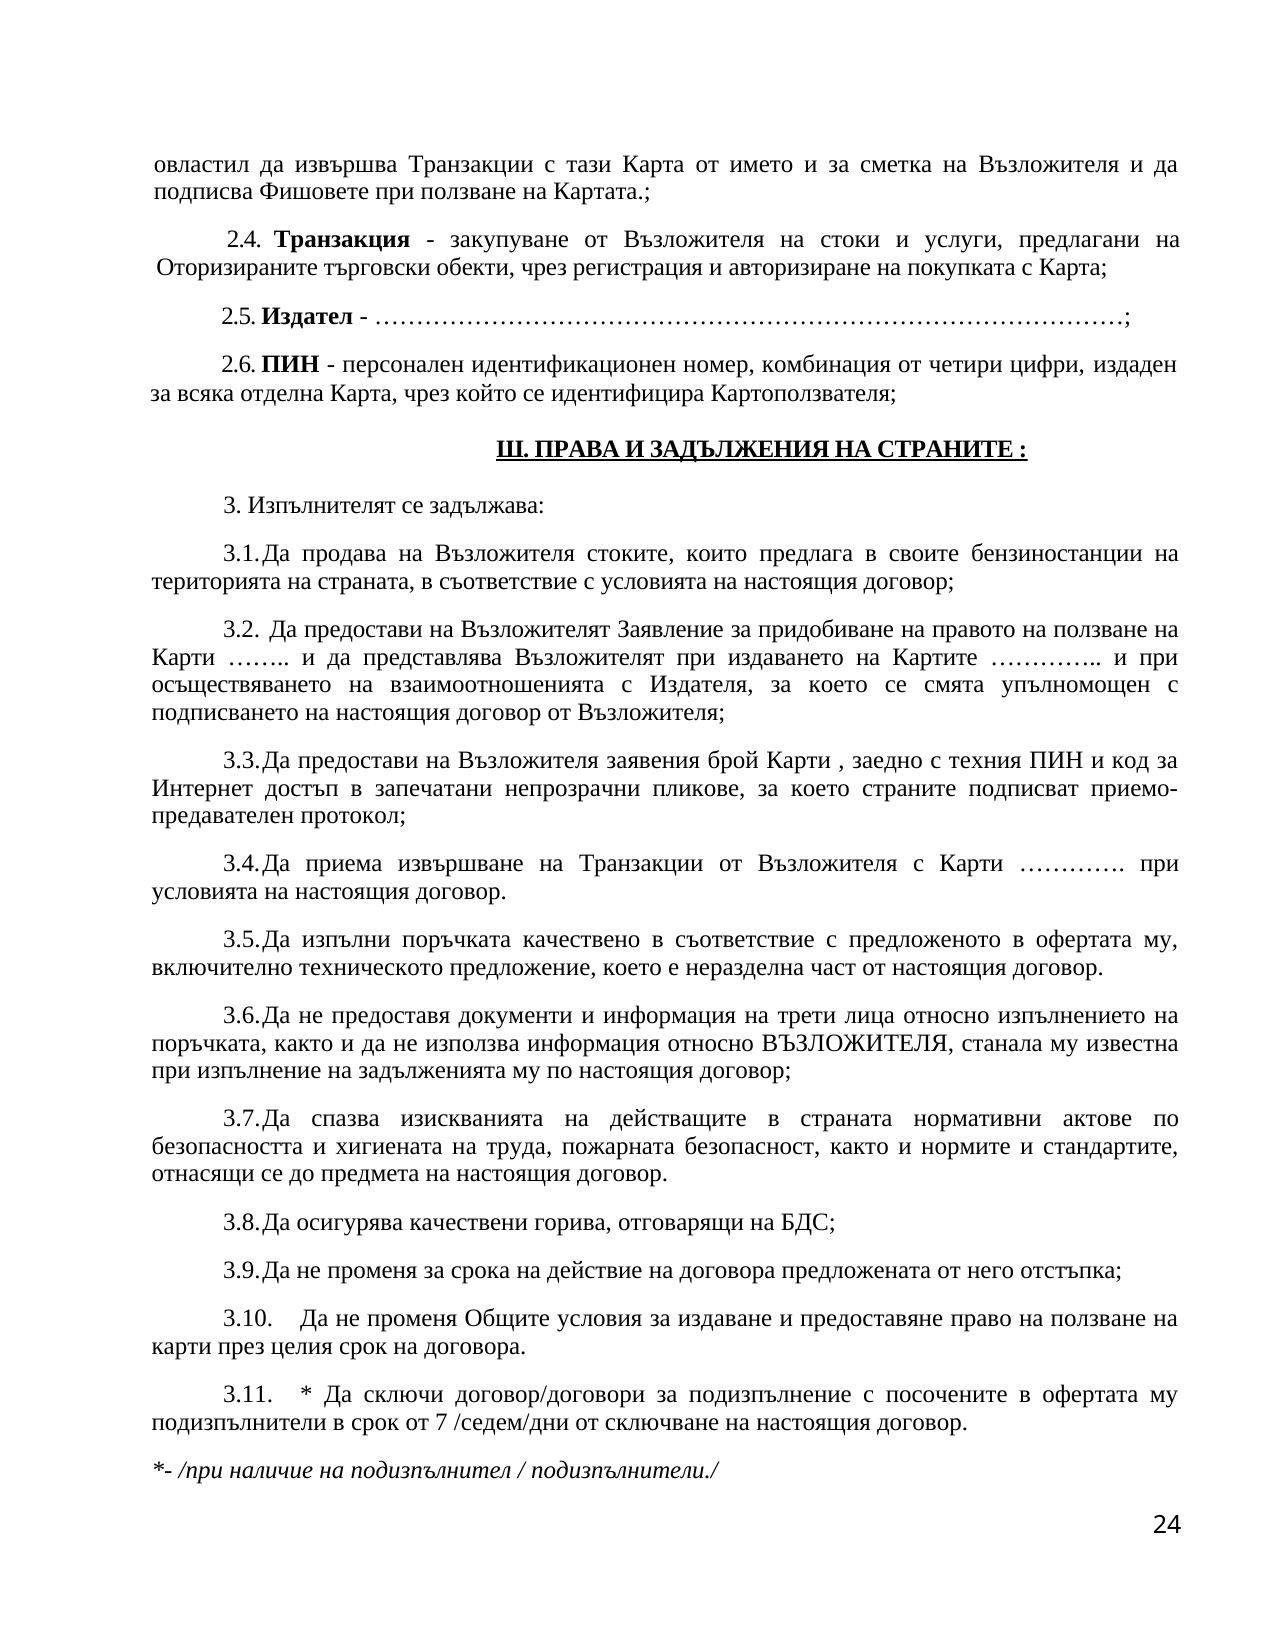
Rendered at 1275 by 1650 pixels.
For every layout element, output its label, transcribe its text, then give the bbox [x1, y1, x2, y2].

text 2.4. Транзакция - закупуване от Възложителя на стоки и услуги, предлагани на Оторизираните търговски обекти, чрез регистрация и авторизиране на покупката с Карта; [156, 226, 1181, 281]
text *- /при наличие на подизпълнител / подизпълнители./ [151, 1457, 1180, 1484]
list Да не предоставя документи и информация на трети лица относно изпълнението на поръчката, както и да не използва информация относно ВЪЗЛОЖИТЕЛЯ, станала му известна при изпълнение на задълженията му по настоящия договор; [151, 1002, 1180, 1084]
list Да не променя за срока на действие на договора предложената от него отстъпка; [151, 1257, 1180, 1284]
list * Да сключи договор/договори за подизпълнение с посочените в офертата му подизпълнители в срок от 7 /седем/дни от сключване на настоящия договор. [151, 1381, 1180, 1436]
text 3. Изпълнителят се задължава: [223, 492, 1181, 519]
list ПИН - персонален идентификационен номер, комбинация от четири цифри, издаден за всяка отделна Карта, чрез който се идентифицира Картоползвателя; [150, 351, 1177, 407]
list Да осигурява качествени горива, отговарящи на БДС; [151, 1208, 1180, 1236]
list Да изпълни поръчката качествено в съответствие с предложеното в офертата му, включително техническото предложение, което е неразделна част от настоящия договор. [151, 926, 1180, 981]
list Издател - ………………………………………………………………………………; [150, 302, 1176, 330]
list Да продава на Възложителя стоките, които предлага в своите бензиностанции на територията на страната, в съответствие с условията на настоящия договор; [151, 540, 1179, 595]
list Да не променя Общите условия за издаване и предоставяне право на ползване на карти през целия срок на договора. [151, 1305, 1180, 1360]
list Да предостави на Възложителят Заявление за придобиване на правото на ползване на Карти …….. и да представлява Възложителят при издаването на Картите ………….. и при осъществяването на взаимоотношенията с Издателя, за което се смята упълномощен с подписването на настоящия договор от Възложителя; [151, 616, 1179, 726]
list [153, 150, 1180, 205]
list Да спазва изискванията на действащите в страната нормативни актове по безопасността и хигиената на труда, пожарната безопасност, както и нормите и стандартите, отнасящи се до предмета на настоящия договор. [151, 1105, 1180, 1187]
text Ш. ПРАВА И ЗАДЪЛЖЕНИЯ НА СТРАНИТЕ : [496, 434, 1181, 463]
list Да предостави на Възложителя заявения брой Карти , заедно с техния ПИН и код за Интернет достъп в запечатани непрозрачни пликове, за което страните подписват приемо-предавателен протокол; [151, 747, 1179, 829]
list Да приема извършване на Транзакции от Възложителя с Карти …………. при условията на настоящия договор. [151, 850, 1180, 905]
